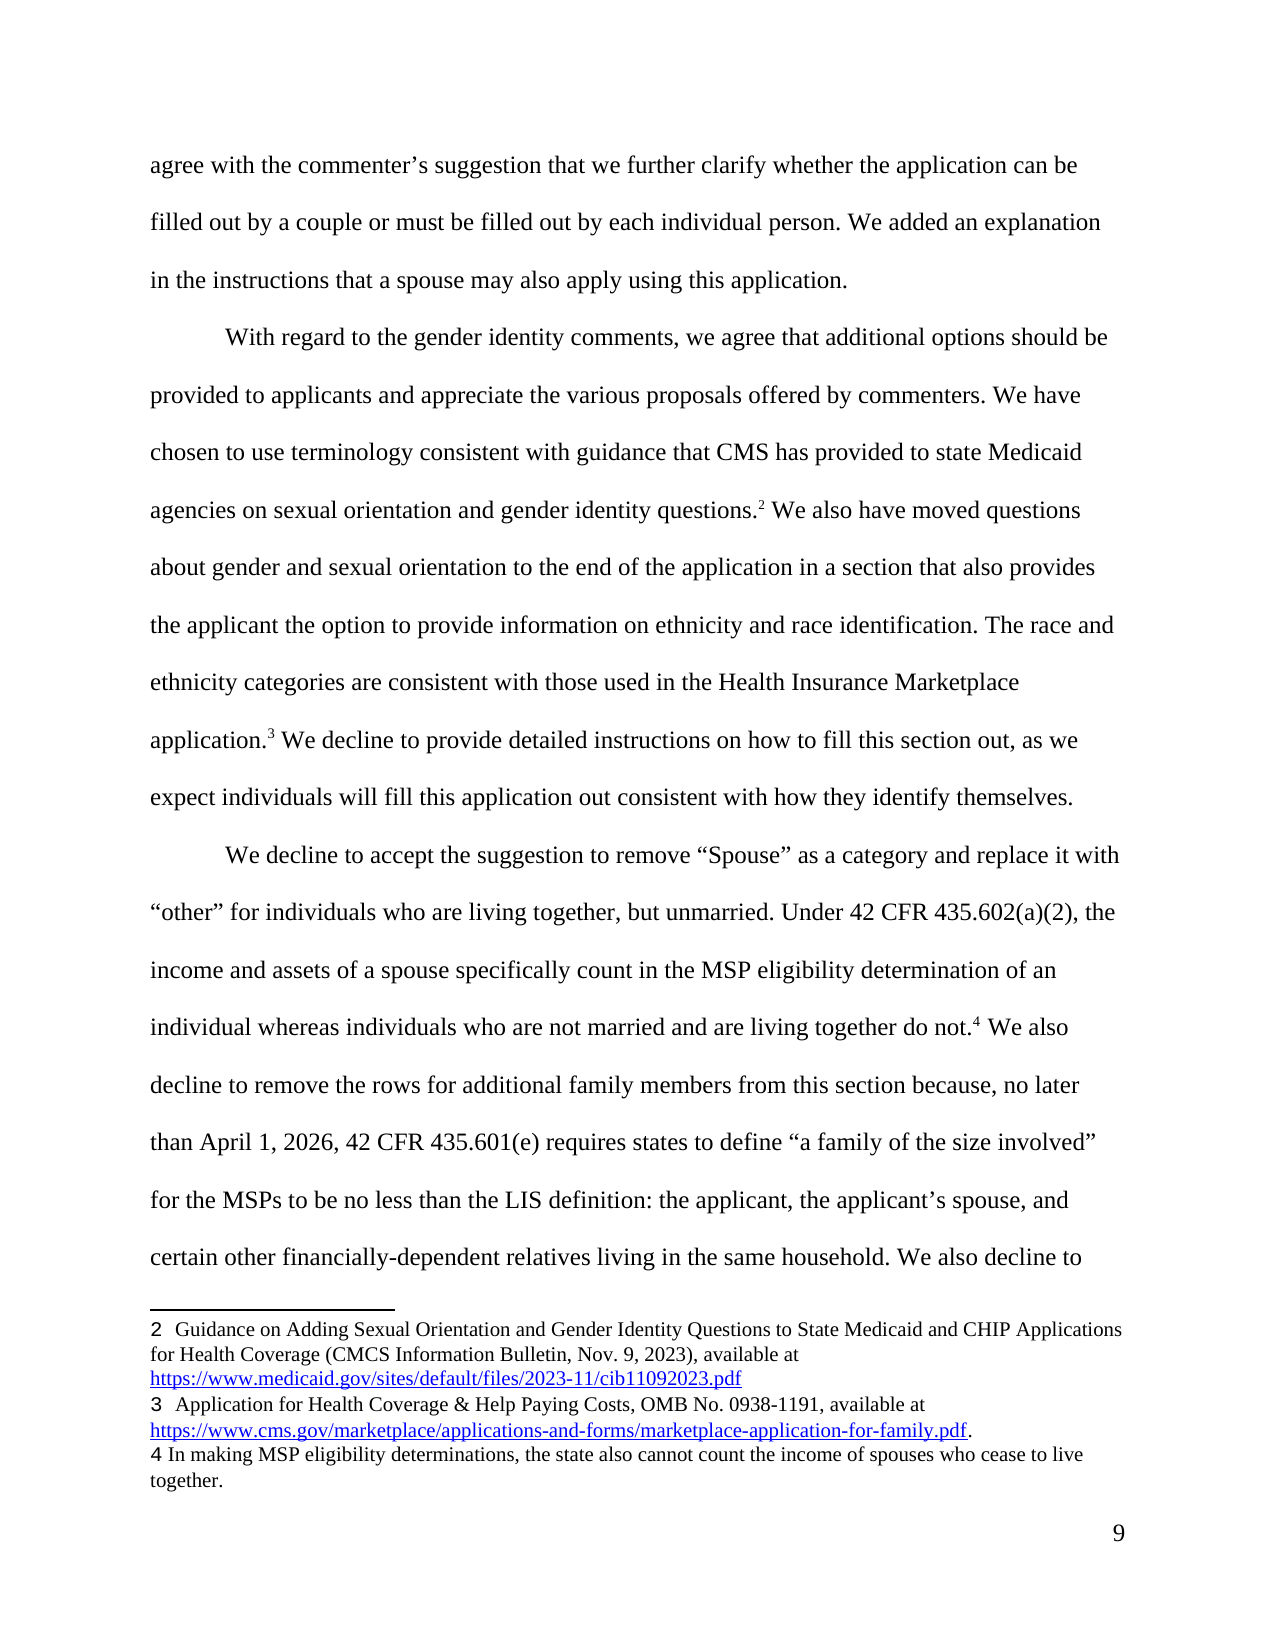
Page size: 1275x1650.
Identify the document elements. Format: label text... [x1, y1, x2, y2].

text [150, 150, 1125, 294]
text With regard to the gender identity comments, we agree that additional options should be provided to applicants and appreciate the various proposals offered by commenters. We have chosen to use terminology consistent with guidance that CMS has provided to state Medicaid agencies on sexual orientation and gender identity questions. We also have moved questions about gender and sexual orientation to the end of the application in a section that also provides the applicant the option to provide information on ethnicity and race identification. The race and ethnicity categories are consistent with those used in the Health Insurance Marketplace application. We decline to provide detailed instructions on how to fill this section out, as we expect individuals will fill this application out consistent with how they identify themselves. [150, 322, 1125, 811]
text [150, 840, 1125, 1271]
